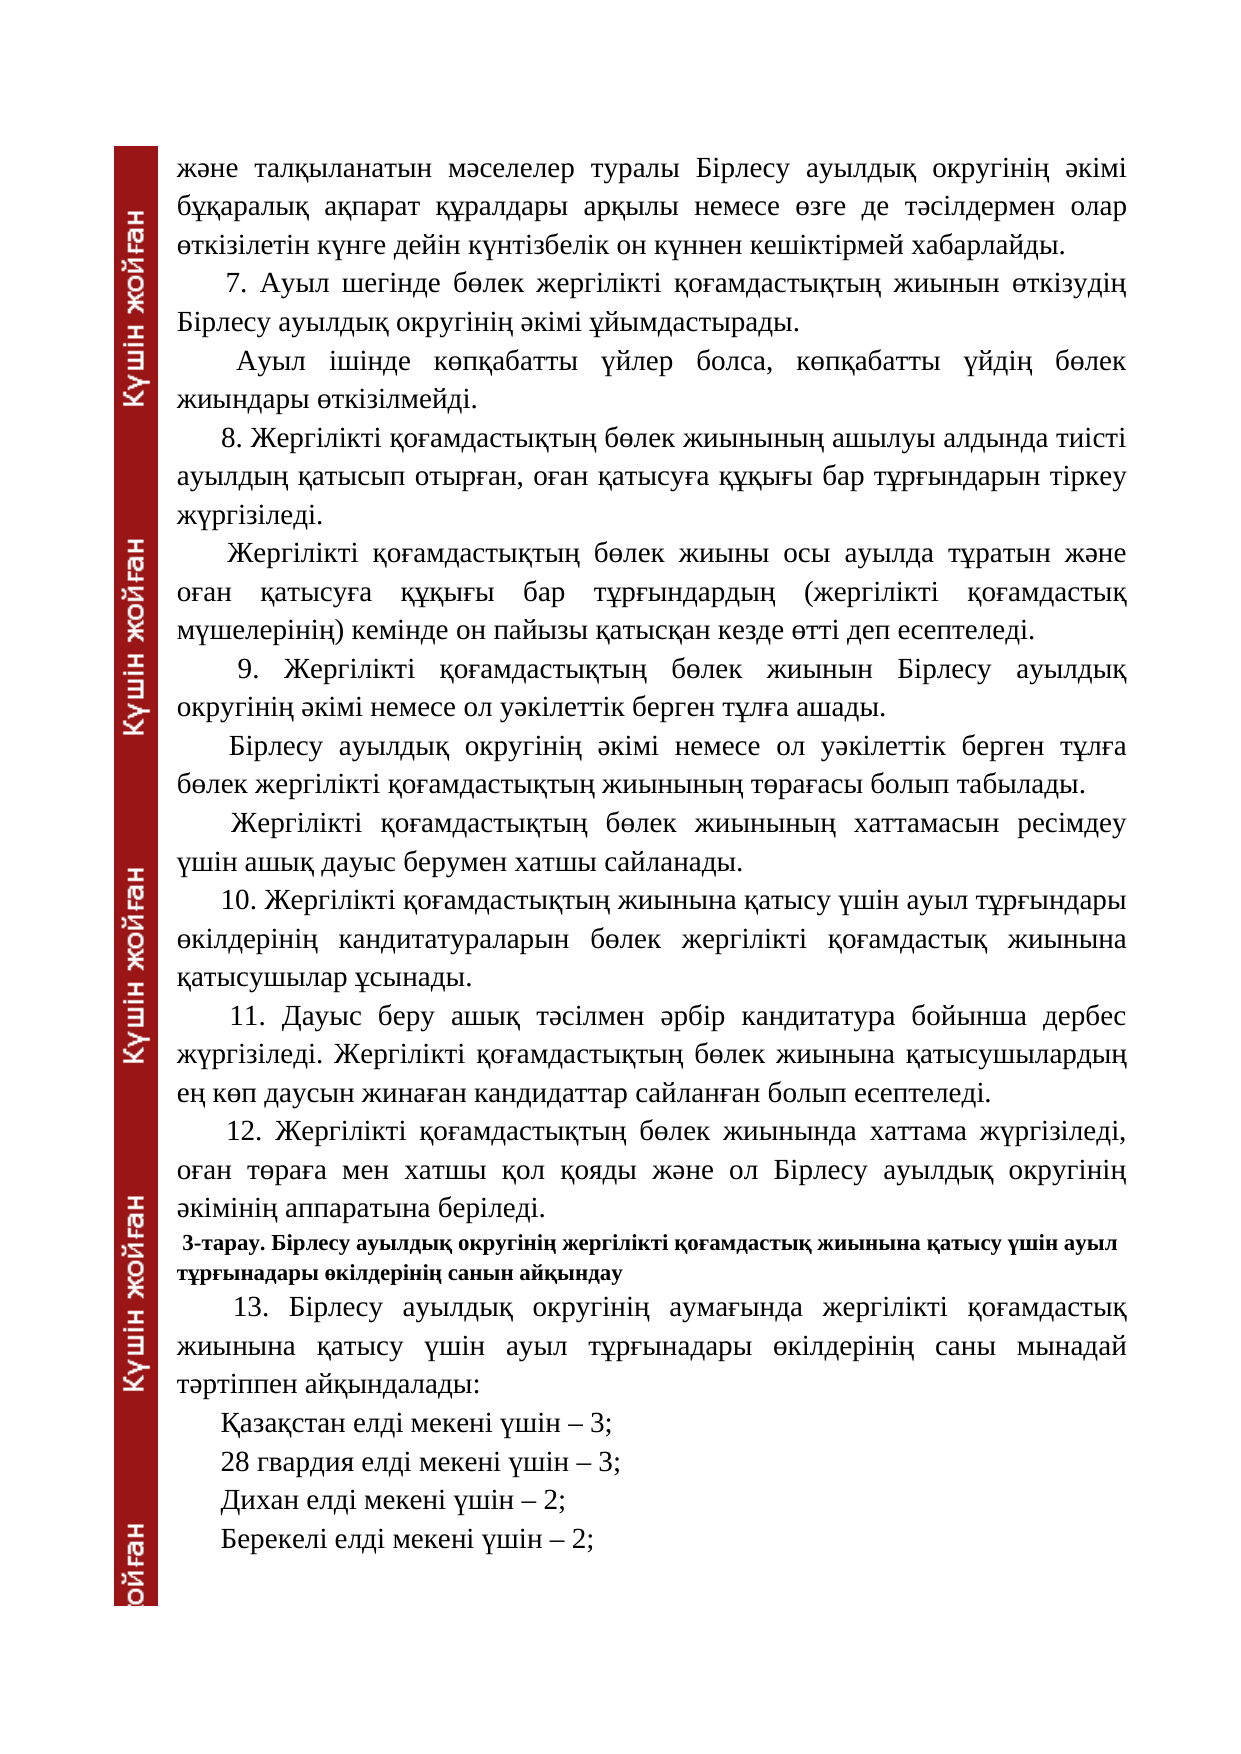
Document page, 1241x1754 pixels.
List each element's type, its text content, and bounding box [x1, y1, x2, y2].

picture [114, 338, 158, 343]
picture [114, 993, 158, 998]
picture [114, 1439, 158, 1444]
picture [114, 1477, 158, 1482]
text Бірлесу ауылдық округінің әкімі немесе ол уәкілеттік берген тұлға бөлек жергілікті қоғамдастықтың жиынының төрағасы болып табылады. [112, 728, 1128, 800]
picture [114, 1108, 158, 1113]
picture [114, 1400, 158, 1405]
picture [114, 146, 158, 150]
text 3-тарау. Бірлесу ауылдық округінің жергілікті қоғамдастық жиынына қатысу үшін ауыл тұрғынадары өкілдерінің санын айқындау [112, 1229, 1128, 1286]
text 10. Жергілікті қоғамдастықтың жиынына қатысу үшін ауыл тұрғындары өкілдерінің кандитатураларын бөлек жергілікті қоғамдастық жиынына қатысушылар ұсынады. [112, 882, 1128, 993]
text Берекелі елді мекені үшін – 2; [112, 1521, 1128, 1554]
picture [114, 877, 158, 882]
text 9. Жергілікті қоғамдастықтың бөлек жиынын Бірлесу ауылдық округінің әкімі немесе ол уәкілеттік берген тұлға ашады. [112, 651, 1128, 723]
text 13. Бірлесу ауылдық округінің аумағында жергілікті қоғамдастық жиынына қатысу үшін ауыл тұрғынадары өкілдерінің саны мынадай тәртіппен айқындалады: [112, 1289, 1128, 1400]
text Дихан елді мекені үшін – 2; [112, 1482, 1128, 1516]
picture [114, 530, 158, 535]
picture [114, 1224, 158, 1229]
picture [114, 415, 158, 420]
picture [114, 1516, 158, 1521]
text 28 гвардия елді мекені үшін – 3; [112, 1444, 1128, 1477]
picture [114, 723, 158, 728]
text 7. Ауыл шегінде бөлек жергілікті қоғамдастықтың жиынын өткізудің Бірлесу ауылдық округінің әкімі ұйымдастырады. [112, 266, 1128, 338]
picture [114, 800, 158, 805]
picture [114, 1554, 158, 1606]
text 12. Жергілікті қоғамдастықтың бөлек жиынында хаттама жүргізіледі, оған төраға мен хатшы қол қояды және ол Бірлесу ауылдық округінің әкімінің аппаратына беріледі. [112, 1113, 1128, 1224]
text 11. Дауыс беру ашық тәсілмен әрбір кандитатура бойынша дербес жүргізіледі. Жергілікті қоғамдастықтың бөлек жиынына қатысушылардың ең көп даусын жинаған кандидаттар сайланған болып есептеледі. [112, 998, 1128, 1108]
text Қазақстан елді мекені үшін – 3; [112, 1405, 1128, 1439]
picture [114, 646, 158, 651]
picture [114, 261, 158, 266]
text Ауыл ішінде көпқабатты үйлер болса, көпқабатты үйдің бөлек жиындары өткізілмейді. [112, 343, 1128, 415]
text 8. Жергілікті қоғамдастықтың бөлек жиынының ашылуы алдында тиісті ауылдың қатысып отырған, оған қатысуға құқығы бар тұрғындарын тіркеу жүргізіледі. [112, 420, 1128, 530]
text Жергілікті қоғамдастықтың бөлек жиыны осы ауылда тұратын және оған қатысуға құқығы бар тұрғындардың (жергілікті қоғамдастық мүшелерінің) кемінде он пайызы қатысқан кезде өтті деп есептеледі. [112, 535, 1128, 646]
text Жергілікті қоғамдастықтың бөлек жиынының хаттамасын ресімдеу үшін ашық дауыс берумен хатшы сайланады. [112, 805, 1128, 877]
